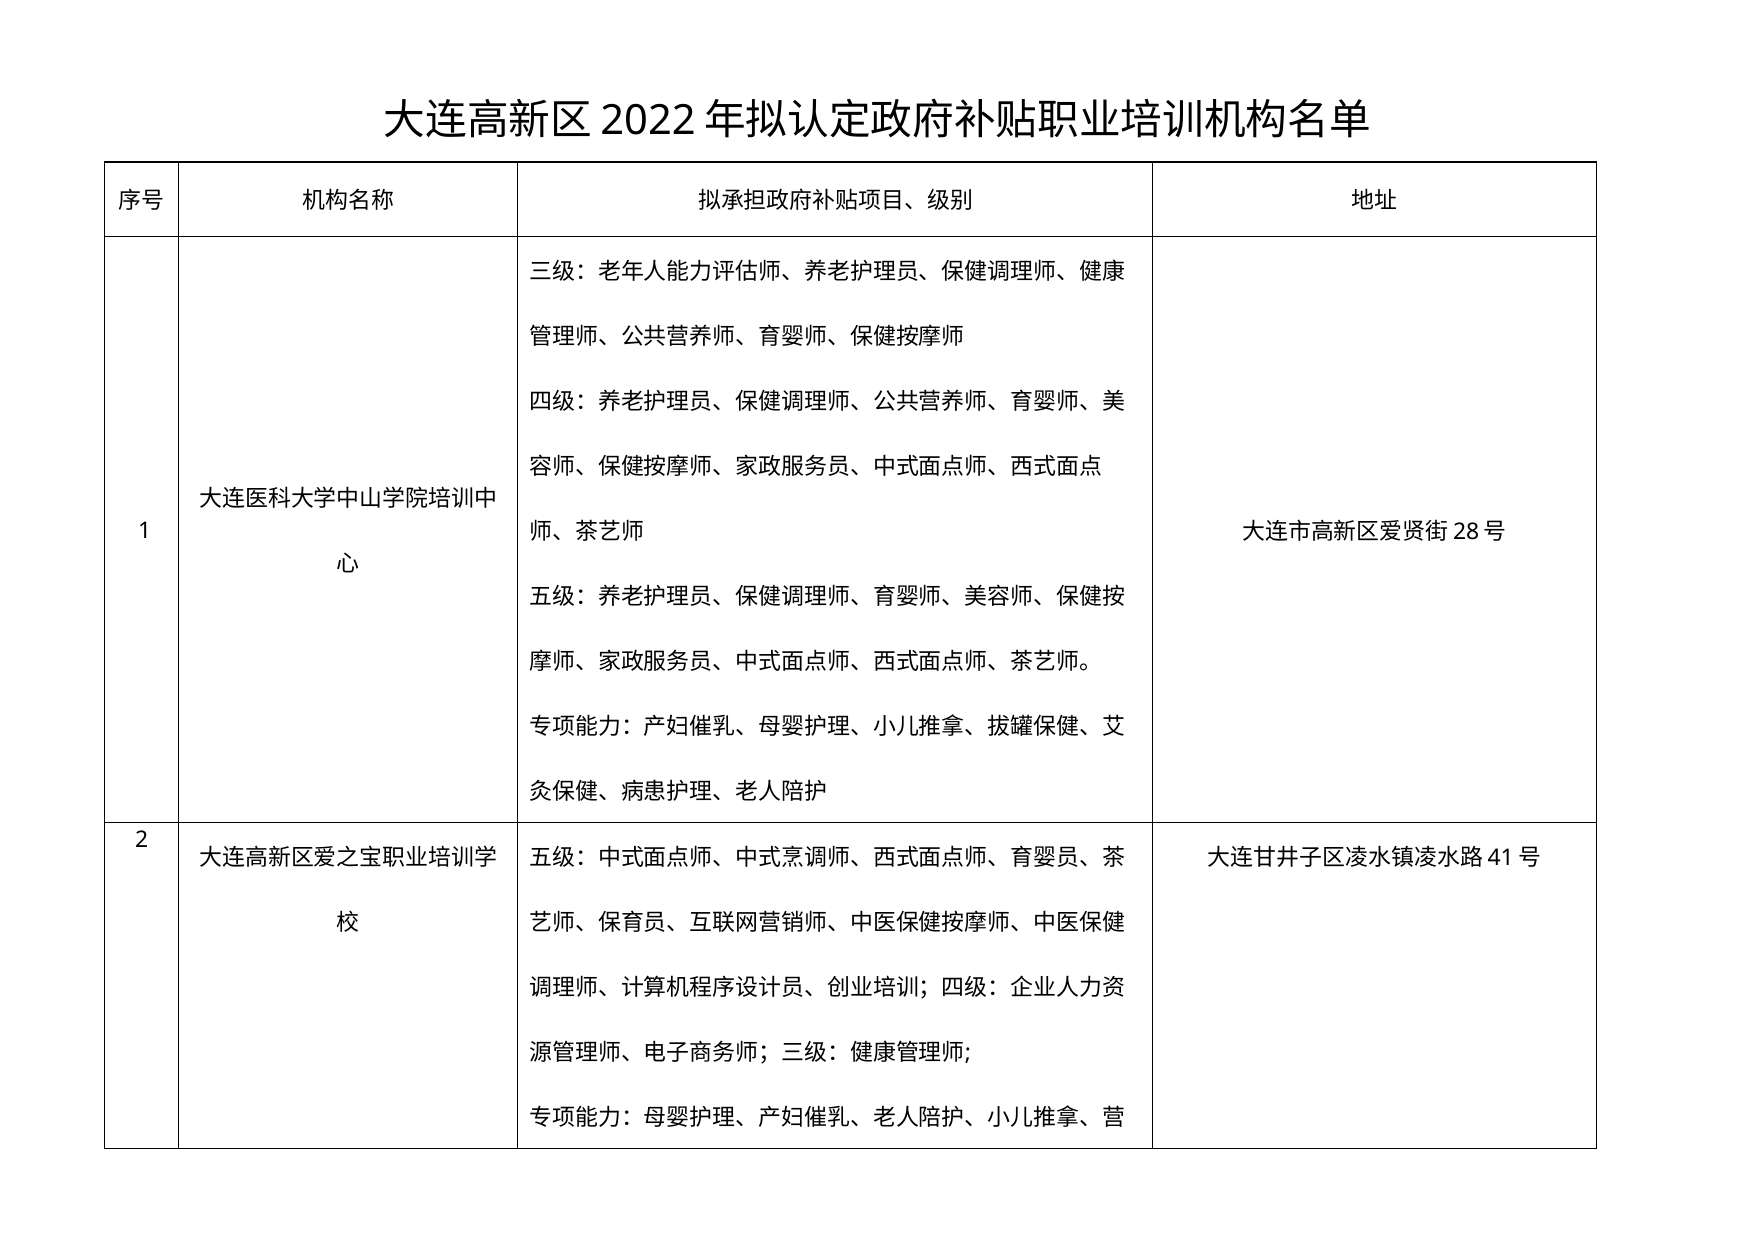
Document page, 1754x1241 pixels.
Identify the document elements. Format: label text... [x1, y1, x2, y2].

table_header 拟承担政府补贴项目、级别 [518, 163, 1152, 236]
table_cell 大连医科大学中山学院培训中心 [179, 237, 517, 822]
table_header 序号 [105, 163, 178, 236]
table_cell 2 [105, 823, 178, 1148]
text 大连高新区2022年拟认定政府补贴职业培训机构名单 [75, 84, 1679, 149]
table_cell 三级：老年人能力评估师、养老护理员、保健调理师、健康管理师、公共营养师、育婴师、保健按摩师 四级：养老护理员、保健调理师、公共营养师、育婴师、美容师、保健按摩师、家政服务员、中式面点师、西式面点师、茶艺师 五级：养老护理员、保健调理师、育婴师、美容师、保健按摩师、家政服务员、中式面点师、西式面点师、茶艺师。 专项能力：产妇催乳、母婴护理、小儿推拿、拔罐保健、艾灸保健、病患护理、老人陪护 [518, 237, 1152, 822]
table_cell 1 [105, 237, 178, 822]
table_header 地址 [1153, 163, 1596, 236]
table_cell 大连高新区爱之宝职业培训学校 [179, 823, 517, 1148]
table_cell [518, 823, 1152, 1148]
table_header 机构名称 [179, 163, 517, 236]
table_cell 大连市高新区爱贤街28号 [1153, 237, 1596, 822]
table_cell 大连甘井子区凌水镇凌水路41号 [1153, 823, 1596, 1148]
